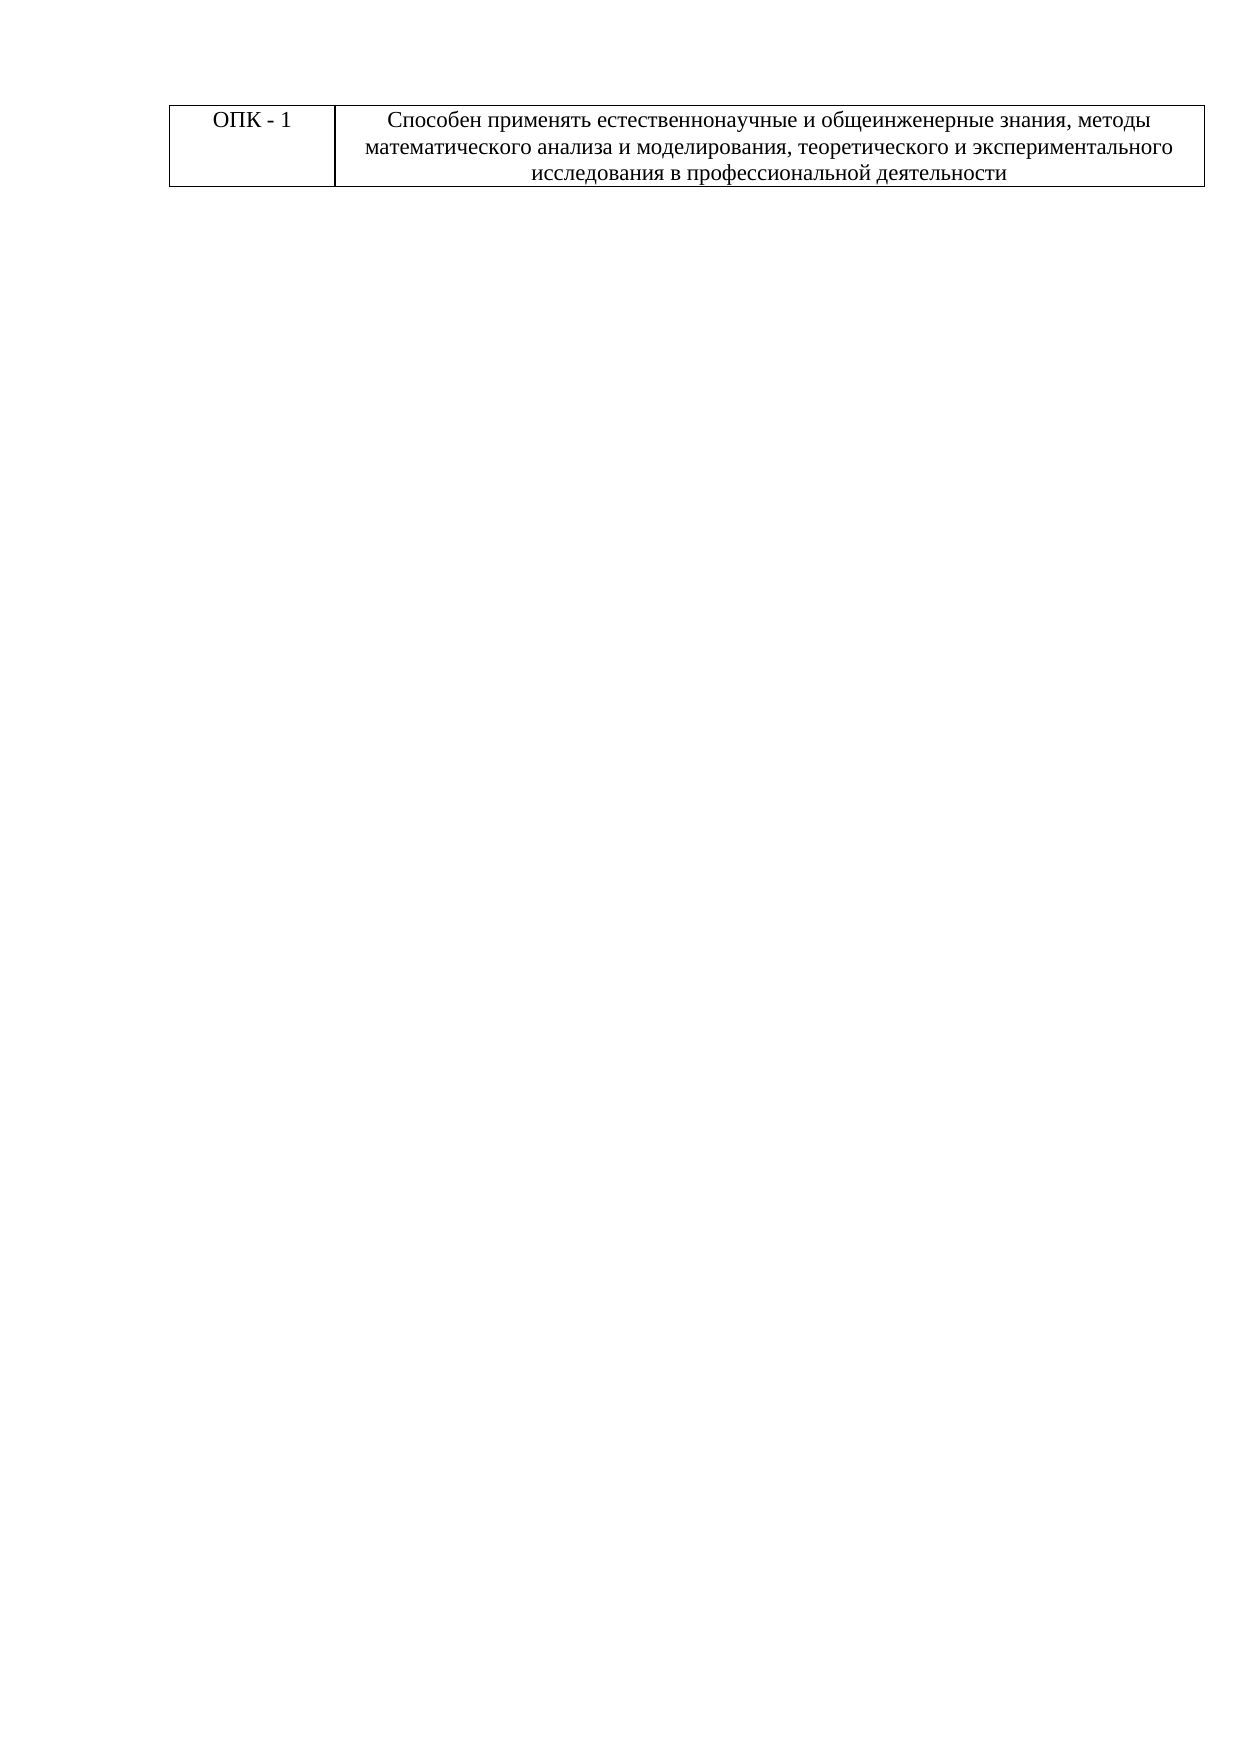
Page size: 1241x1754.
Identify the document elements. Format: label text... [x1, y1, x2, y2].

table_cell ОПК - 1 [170, 106, 334, 186]
table_cell Способен применять естественнонаучные и общеинженерные знания, методы математического анализа и моделирования, теоретического и экспериментального исследования в профессиональной деятельности [336, 106, 1204, 186]
